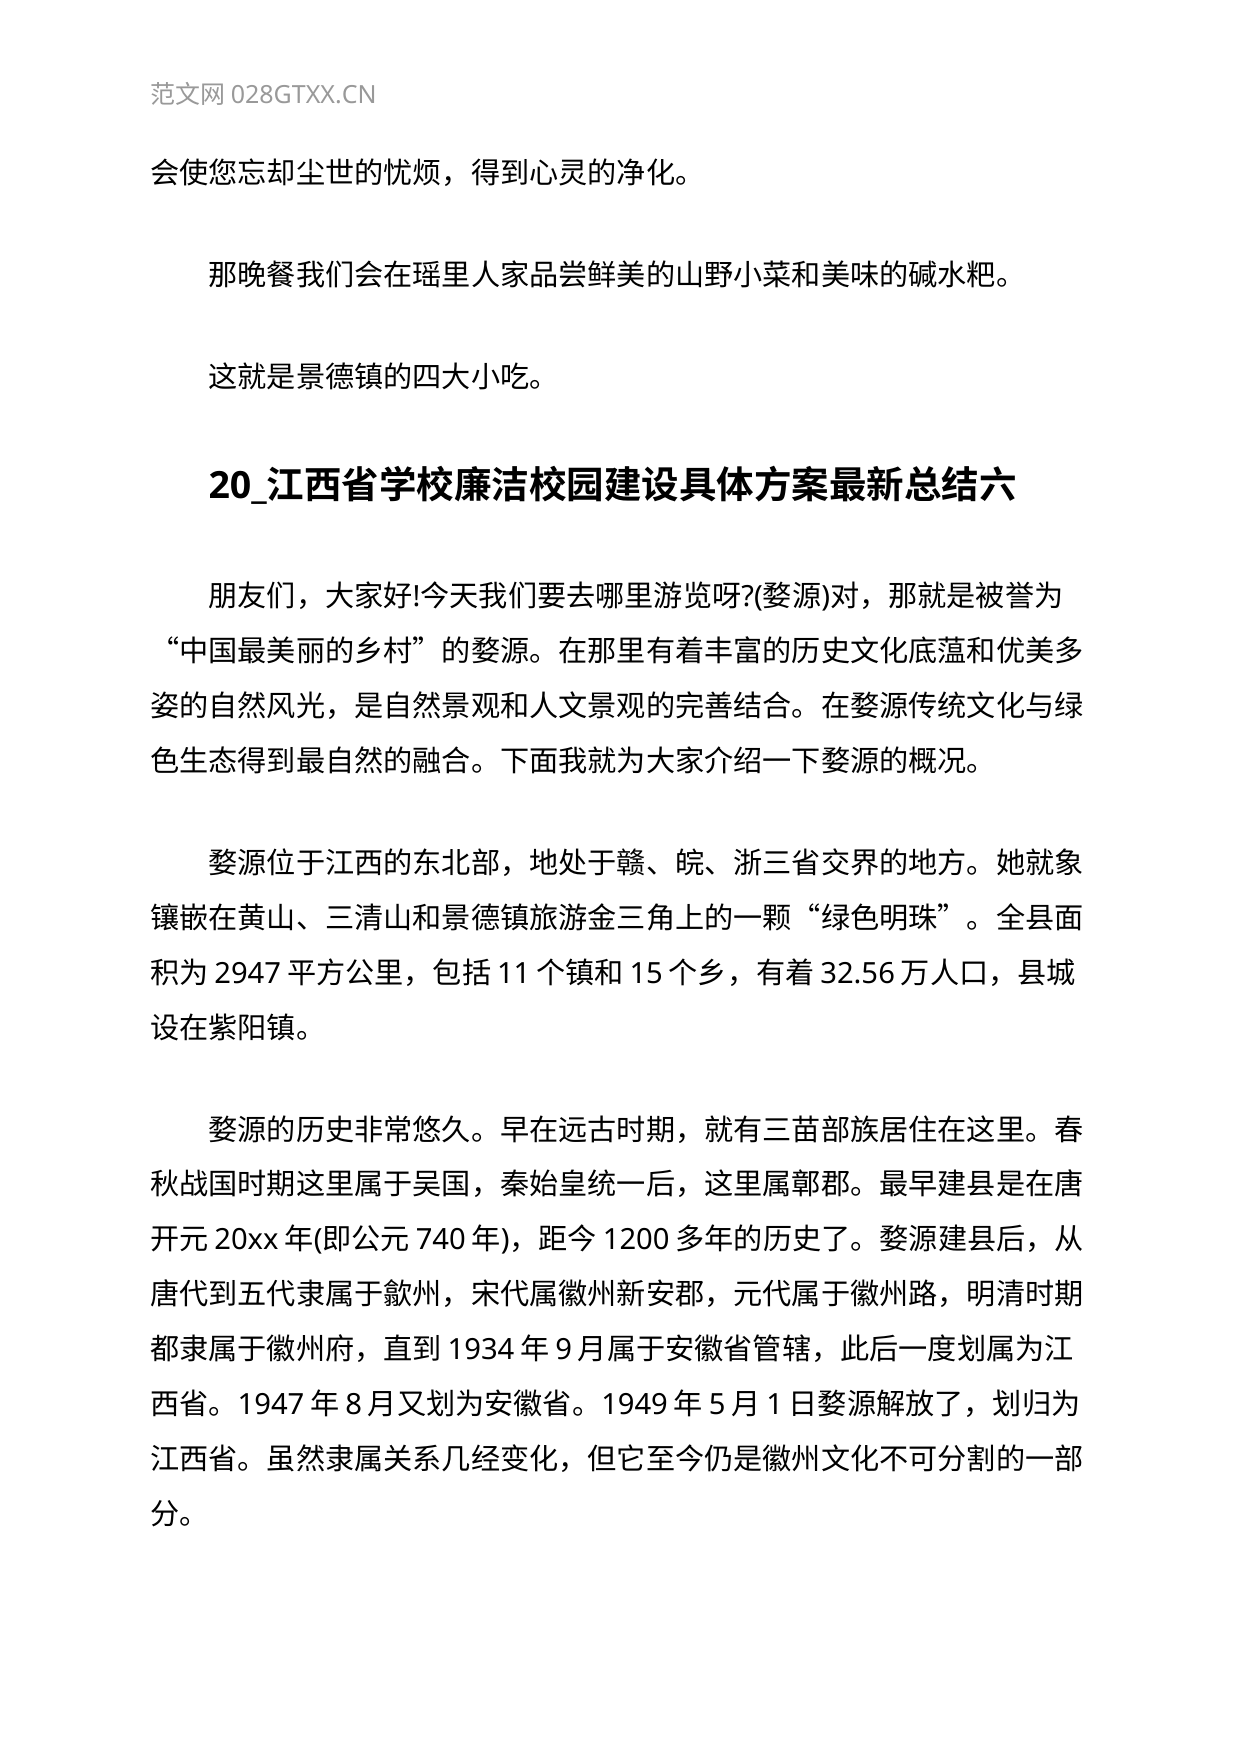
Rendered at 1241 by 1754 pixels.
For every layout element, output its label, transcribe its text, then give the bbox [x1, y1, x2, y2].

text 那晚餐我们会在瑶里人家品尝鲜美的山野小菜和美味的碱水粑。 [150, 252, 1090, 294]
text 朋友们，大家好!今天我们要去哪里游览呀?(婺源)对，那就是被誉为“中国最美丽的乡村”的婺源。在那里有着丰富的历史文化底蕰和优美多姿的自然风光，是自然景观和人文景观的完善结合。在婺源传统文化与绿色生态得到最自然的融合。下面我就为大家介绍一下婺源的概况。 [150, 573, 1090, 780]
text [150, 150, 1090, 192]
text 婺源位于江西的东北部，地处于赣、皖、浙三省交界的地方。她就象镶嵌在黄山、三清山和景德镇旅游金三角上的一颗“绿色明珠”。全县面积为2947平方公里，包括11个镇和15个乡，有着32.56万人口，县城设在紫阳镇。 [150, 839, 1090, 1047]
text 20_江西省学校廉洁校园建设具体方案最新总结六 [150, 455, 1090, 510]
text 这就是景德镇的四大小吃。 [150, 353, 1090, 396]
text 婺源的历史非常悠久。早在远古时期，就有三苗部族居住在这里。春秋战国时期这里属于吴国，秦始皇统一后，这里属鄣郡。最早建县是在唐开元20xx年(即公元740年)，距今1200多年的历史了。婺源建县后，从唐代到五代隶属于歙州，宋代属徽州新安郡，元代属于徽州路，明清时期都隶属于徽州府，直到1934年9月属于安徽省管辖，此后一度划属为江西省。1947年8月又划为安徽省。1949年5月1日婺源解放了，划归为江西省。虽然隶属关系几经变化，但它至今仍是徽州文化不可分割的一部分。 [150, 1106, 1090, 1533]
